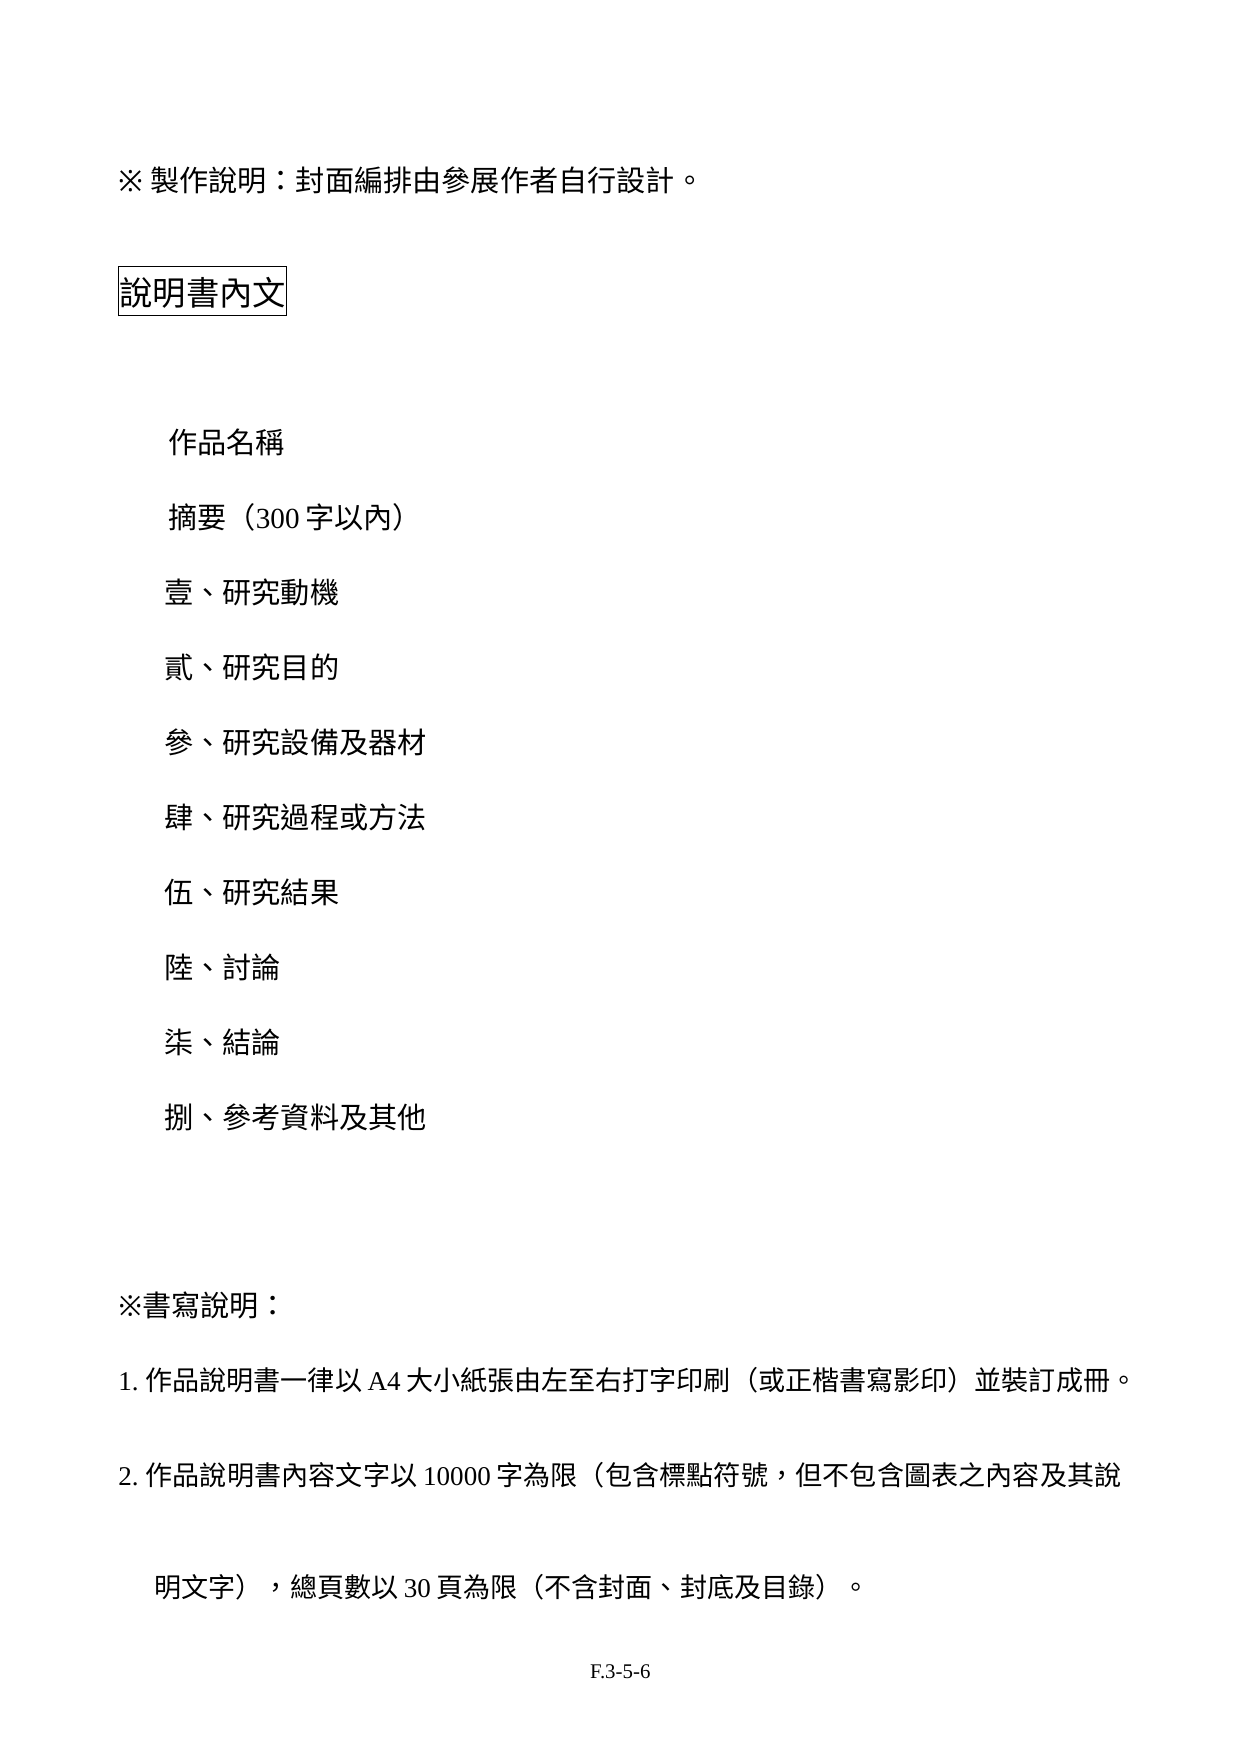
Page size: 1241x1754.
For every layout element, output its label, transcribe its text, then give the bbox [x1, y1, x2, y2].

text 2. 作品說明書內容文字以10000字為限（包含標點符號，但不包含圖表之內容及其說明文字），總頁數以30頁為限（不含封面、封底及目錄）。 [118, 1436, 1122, 1623]
text 伍、研究結果 [164, 854, 1122, 929]
text 參、研究設備及器材 [164, 704, 1122, 779]
text 作品名稱 [168, 404, 1122, 479]
text 摘要（300字以內） [168, 479, 1122, 554]
text 說明書內文 [118, 254, 1122, 329]
text ※書寫說明： [118, 1266, 1122, 1341]
text 肆、研究過程或方法 [164, 779, 1122, 854]
text 陸、討論 [164, 929, 1122, 1004]
text ※ 製作說明：封面編排由參展作者自行設計。 [118, 141, 1122, 216]
text 捌、參考資料及其他 [164, 1079, 1122, 1154]
text 柒、結論 [164, 1004, 1122, 1079]
text 1. 作品說明書一律以A4大小紙張由左至右打字印刷（或正楷書寫影印）並裝訂成冊。 [118, 1341, 1122, 1416]
text 壹、研究動機 [164, 554, 1122, 629]
text 貳、研究目的 [164, 629, 1122, 704]
